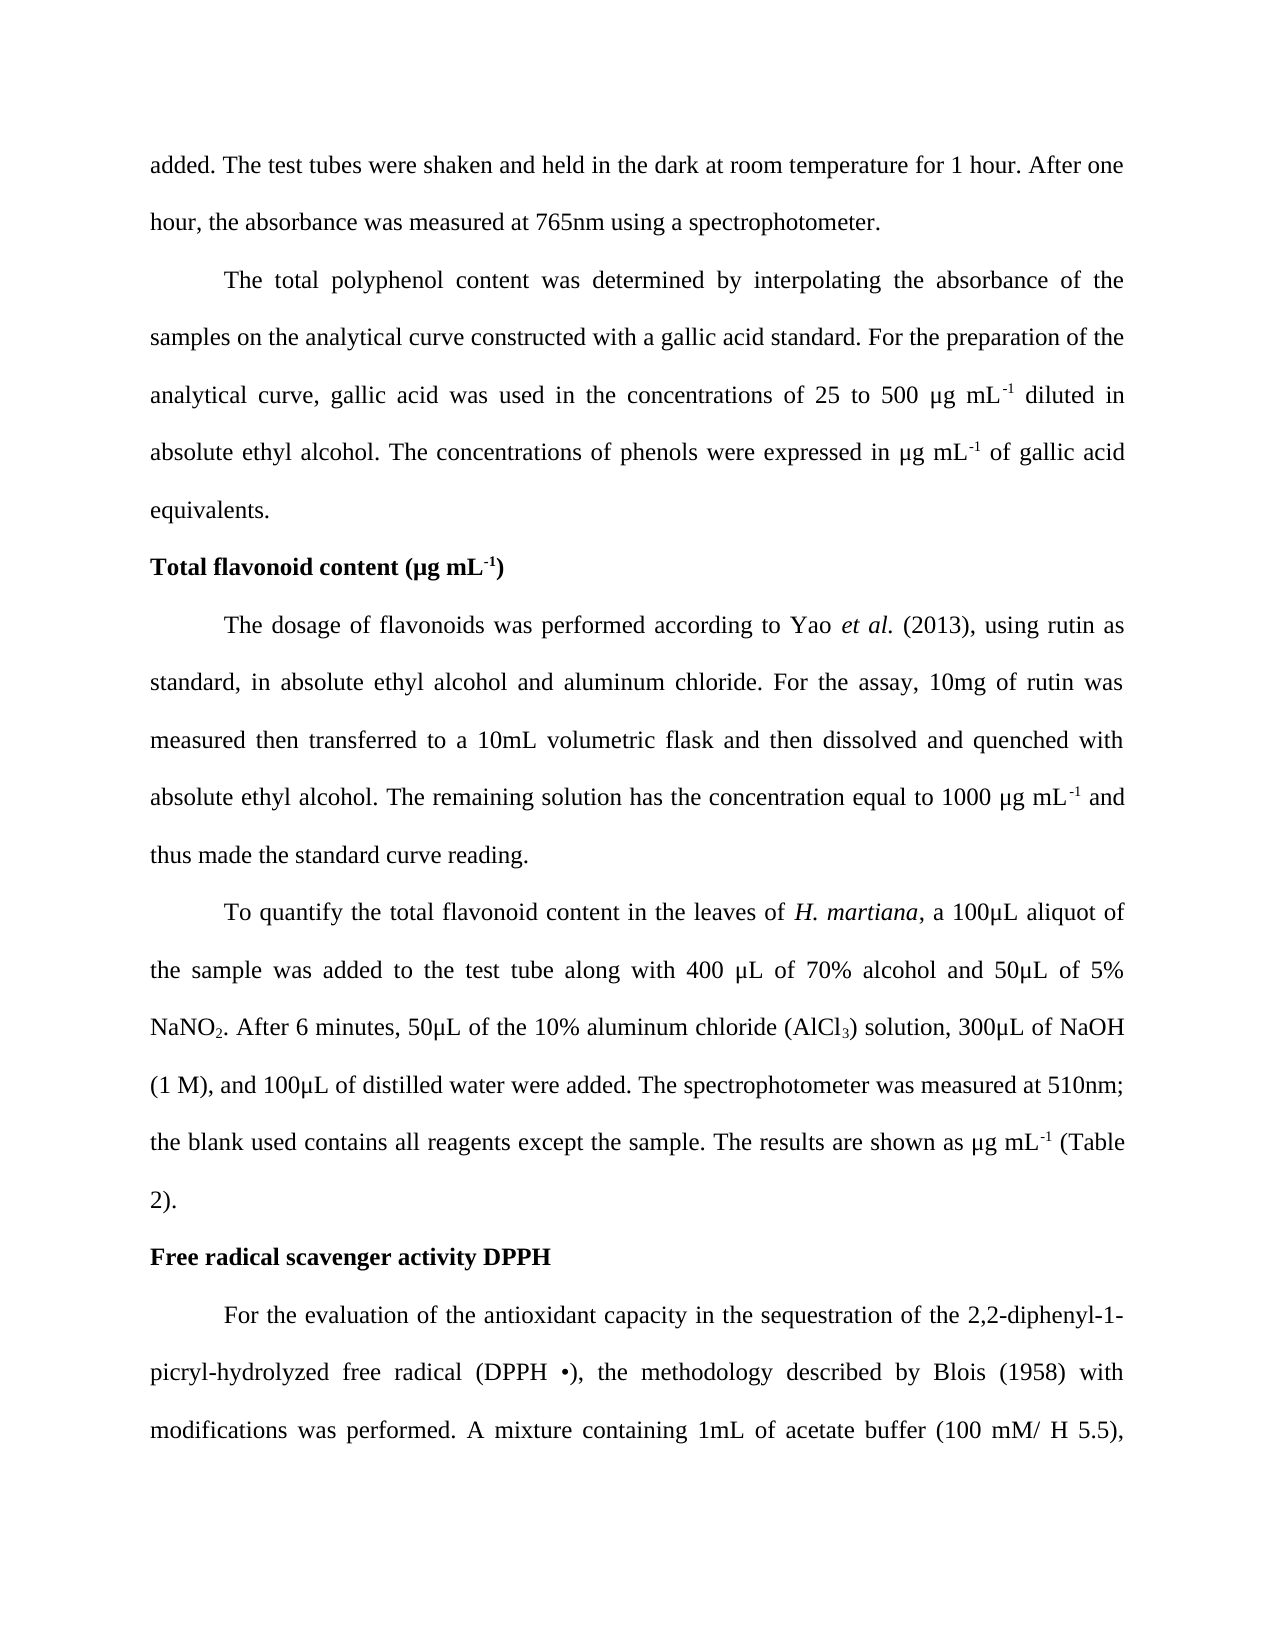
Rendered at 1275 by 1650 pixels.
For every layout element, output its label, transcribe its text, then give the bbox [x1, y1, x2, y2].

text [150, 1300, 1125, 1444]
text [150, 150, 1125, 236]
text The total polyphenol content was determined by interpolating the absorbance of the samples on the analytical curve constructed with a gallic acid standard. For the preparation of the analytical curve, gallic acid was used in the concentrations of 25 to 500 μg mL-1 diluted in absolute ethyl alcohol. The concentrations of phenols were expressed in μg mL-1 of gallic acid equivalents. [150, 265, 1125, 524]
text Free radical scavenger activity DPPH [150, 1242, 1125, 1271]
text Total flavonoid content (μg mL-1) [150, 552, 1125, 581]
text The dosage of flavonoids was performed according to Yao et al. (2013), using rutin as standard, in absolute ethyl alcohol and aluminum chloride. For the assay, 10mg of rutin was measured then transferred to a 10mL volumetric flask and then dissolved and quenched with absolute ethyl alcohol. The remaining solution has the concentration equal to 1000 μg mL-1 and thus made the standard curve reading. [150, 610, 1125, 869]
text To quantify the total flavonoid content in the leaves of H. martiana, a 100μL aliquot of the sample was added to the test tube along with 400 μL of 70% alcohol and 50μL of 5% NaNO2. After 6 minutes, 50μL of the 10% aluminum chloride (AlCl3) solution, 300μL of NaOH (1 M), and 100μL of distilled water were added. The spectrophotometer was measured at 510nm; the blank used contains all reagents except the sample. The results are shown as μg mL-1 (Table 2). [150, 897, 1125, 1214]
